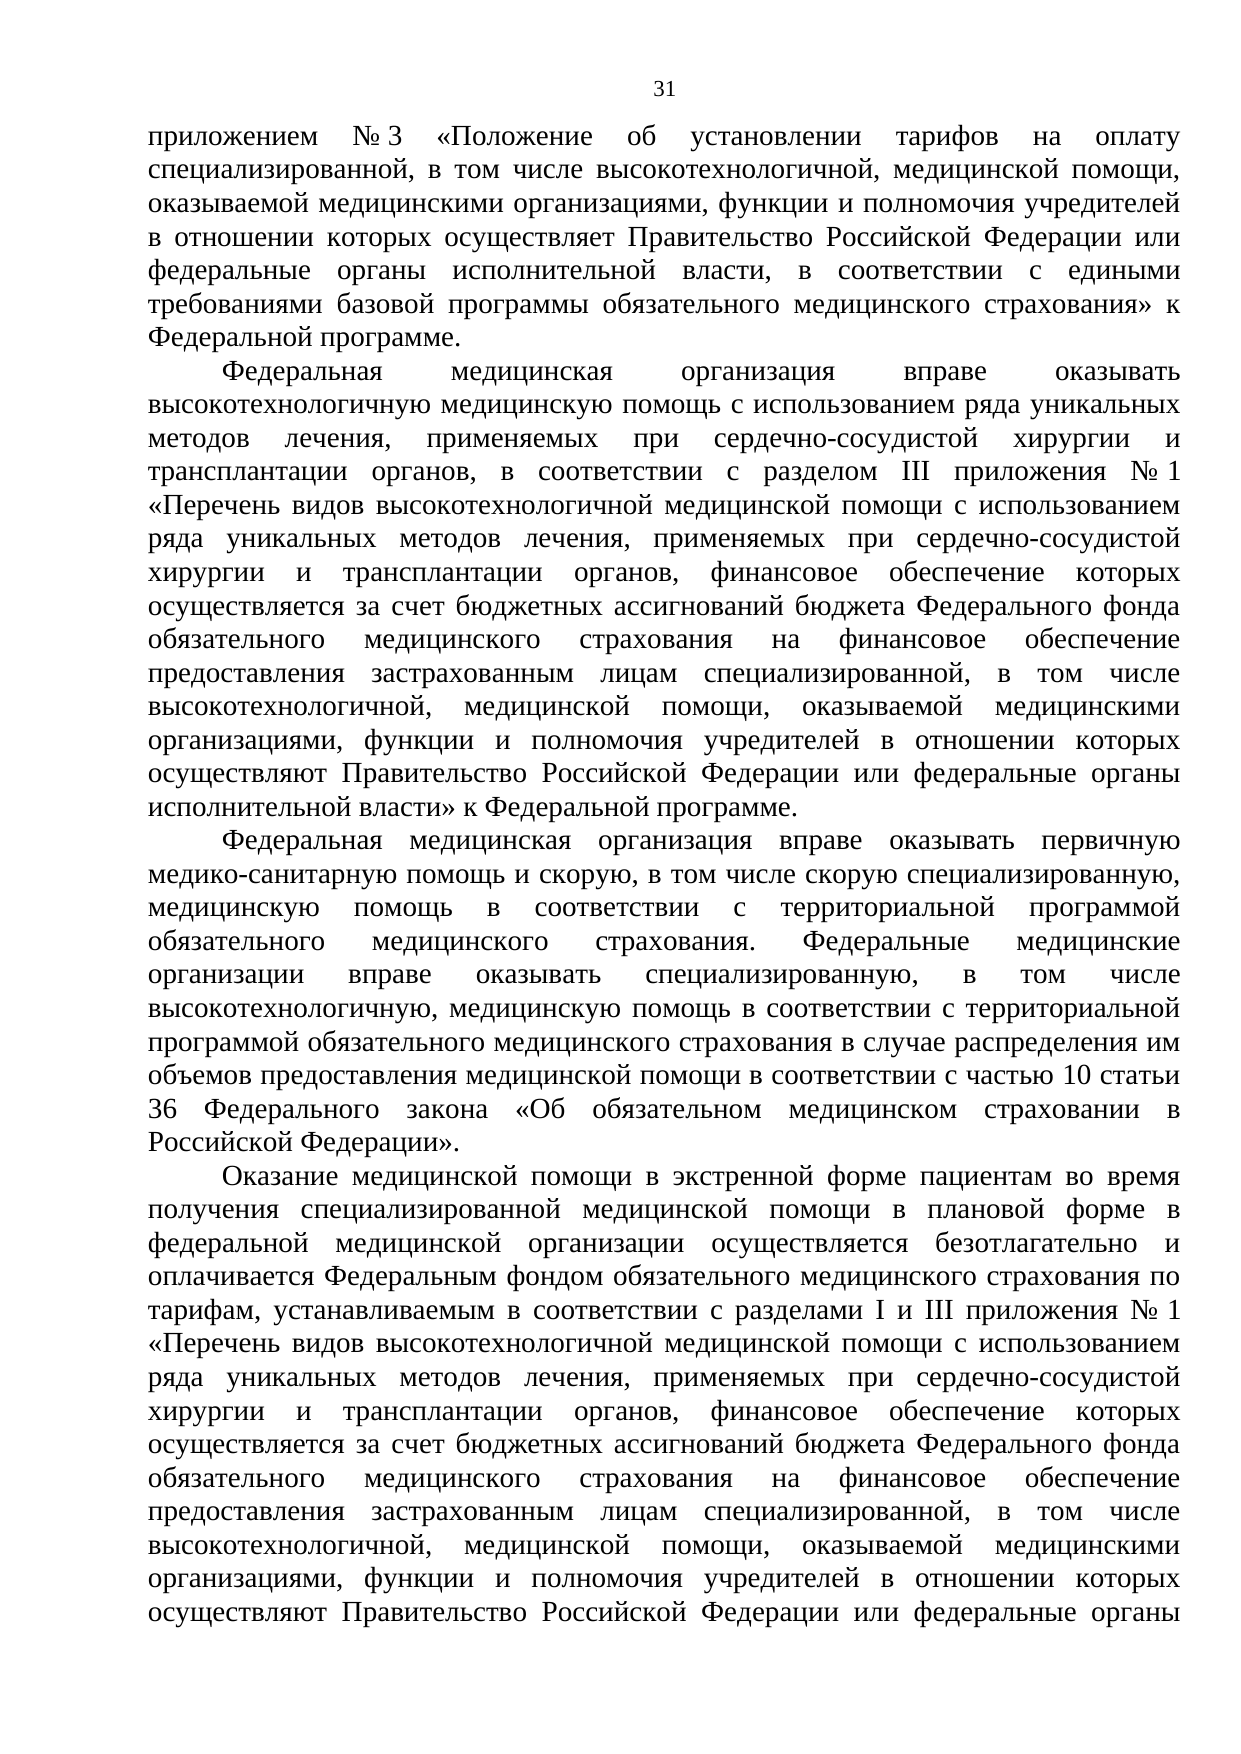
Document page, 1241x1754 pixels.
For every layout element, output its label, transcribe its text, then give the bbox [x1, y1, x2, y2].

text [148, 1158, 1181, 1627]
text Федеральная медицинская организация вправе оказывать первичную медико-санитарную помощь и скорую, в том числе скорую специализированную, медицинскую помощь в соответствии с территориальной программой обязательного медицинского страхования. Федеральные медицинские организации вправе оказывать специализированную, в том числе высокотехнологичную, медицинскую помощь в соответствии с территориальной программой обязательного медицинского страхования в случае распределения им объемов предоставления медицинской помощи в соответствии с частью 10 статьи 36 Федерального закона «Об обязательном медицинском страховании в Российской Федерации». [148, 822, 1181, 1158]
text Федеральная медицинская организация вправе оказывать высокотехнологичную медицинскую помощь с использованием ряда уникальных методов лечения, применяемых при сердечно-сосудистой хирургии и трансплантации органов, в соответствии с разделом III приложения № 1 «Перечень видов высокотехнологичной медицинской помощи с использованием ряда уникальных методов лечения, применяемых при сердечно-сосудистой хирургии и трансплантации органов, финансовое обеспечение которых осуществляется за счет бюджетных ассигнований бюджета Федерального фонда обязательного медицинского страхования на финансовое обеспечение предоставления застрахованным лицам специализированной, в том числе высокотехнологичной, медицинской помощи, оказываемой медицинскими организациями, функции и полномочия учредителей в отношении которых осуществляют Правительство Российской Федерации или федеральные органы исполнительной власти» к Федеральной программе. [148, 353, 1181, 822]
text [148, 118, 1181, 353]
